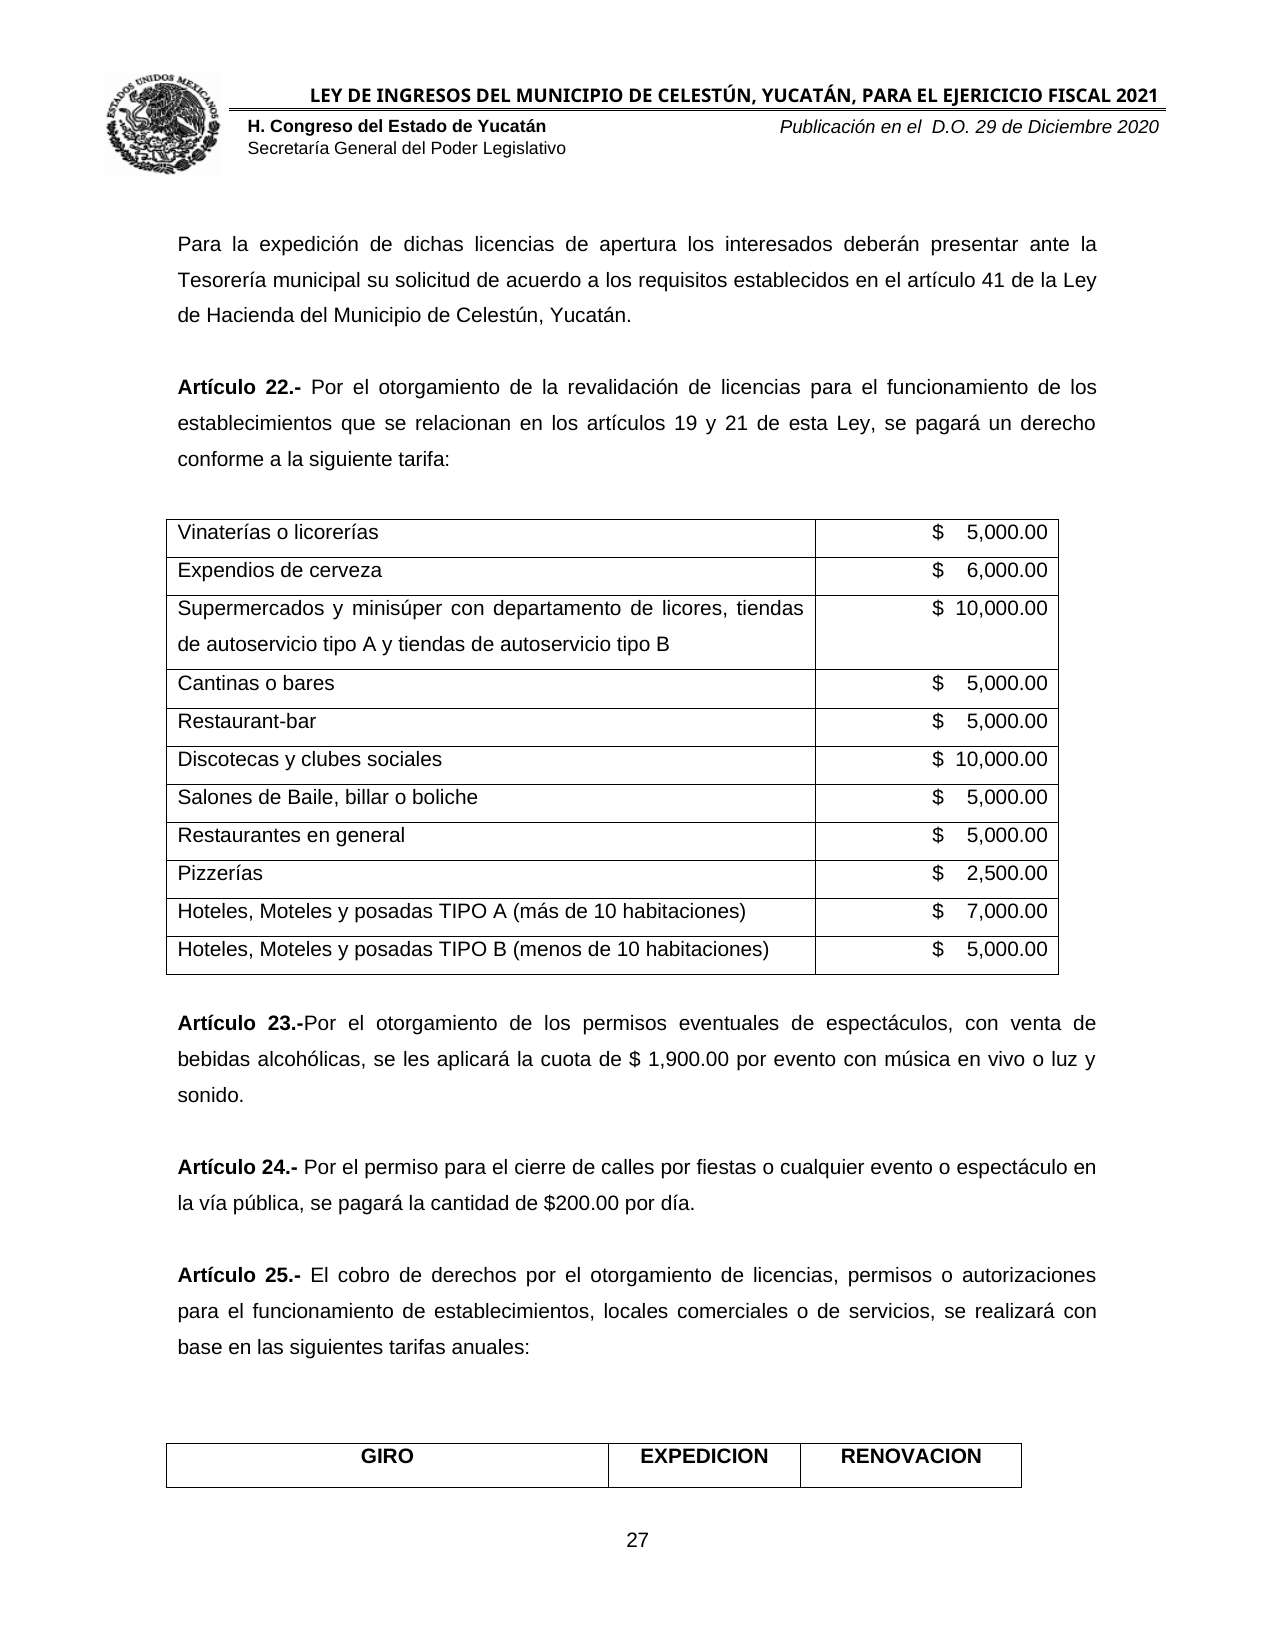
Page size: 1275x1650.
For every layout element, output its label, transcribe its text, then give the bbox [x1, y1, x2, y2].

table_header $ 5,000.00 [816, 520, 1058, 557]
table_cell $ 10,000.00 [816, 747, 1058, 784]
table_cell $ 5,000.00 [816, 937, 1058, 974]
table_cell $ 2,500.00 [816, 861, 1058, 898]
text Para la expedición de dichas licencias de apertura los interesados deberán presentar ante la Tesorería municipal su solicitud de acuerdo a los requisitos establecidos en el artículo 41 de la Ley de Hacienda del Municipio de Celestún, Yucatán. [177, 231, 1098, 327]
table_cell Cantinas o bares [167, 670, 815, 707]
table_header Vinaterías o licorerías [167, 520, 815, 557]
table_cell Restaurantes en general [167, 823, 815, 860]
table_cell Expendios de cerveza [167, 558, 815, 595]
table_cell Supermercados y minisúper con departamento de licores, tiendas de autoservicio tipo A y tiendas de autoservicio tipo B [167, 596, 815, 669]
table_cell $ 5,000.00 [816, 823, 1058, 860]
table_cell Hoteles, Moteles y posadas TIPO A (más de 10 habitaciones) [167, 899, 815, 936]
text Artículo 24.- Por el permiso para el cierre de calles por fiestas o cualquier evento o espectáculo en la vía pública, se pagará la cantidad de $200.00 por día. [177, 1155, 1098, 1215]
text Artículo 23.-Por el otorgamiento de los permisos eventuales de espectáculos, con venta de bebidas alcohólicas, se les aplicará la cuota de $ 1,900.00 por evento con música en vivo o luz y sonido. [177, 1011, 1098, 1107]
table_cell Discotecas y clubes sociales [167, 747, 815, 784]
table_cell Salones de Baile, billar o boliche [167, 785, 815, 822]
table_cell $ 5,000.00 [816, 785, 1058, 822]
table_cell $ 10,000.00 [816, 596, 1058, 669]
table_cell $ 6,000.00 [816, 558, 1058, 595]
table_header EXPEDICION $ [609, 1444, 800, 1487]
table_cell Pizzerías [167, 861, 815, 898]
table_cell $ 5,000.00 [816, 709, 1058, 746]
text Artículo 25.- El cobro de derechos por el otorgamiento de licencias, permisos o autorizaciones para el funcionamiento de establecimientos, locales comerciales o de servicios, se realizará con base en las siguientes tarifas anuales: [177, 1263, 1098, 1359]
table_header RENOVACION $ [801, 1444, 1021, 1487]
table_cell Restaurant-bar [167, 709, 815, 746]
table_cell $ 7,000.00 [816, 899, 1058, 936]
table_cell $ 5,000.00 [816, 670, 1058, 707]
table_cell Hoteles, Moteles y posadas TIPO B (menos de 10 habitaciones) [167, 937, 815, 974]
text Artículo 22.- Por el otorgamiento de la revalidación de licencias para el funcionamiento de los establecimientos que se relacionan en los artículos 19 y 21 de esta Ley, se pagará un derecho conforme a la siguiente tarifa: [177, 375, 1098, 471]
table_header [167, 1444, 608, 1487]
